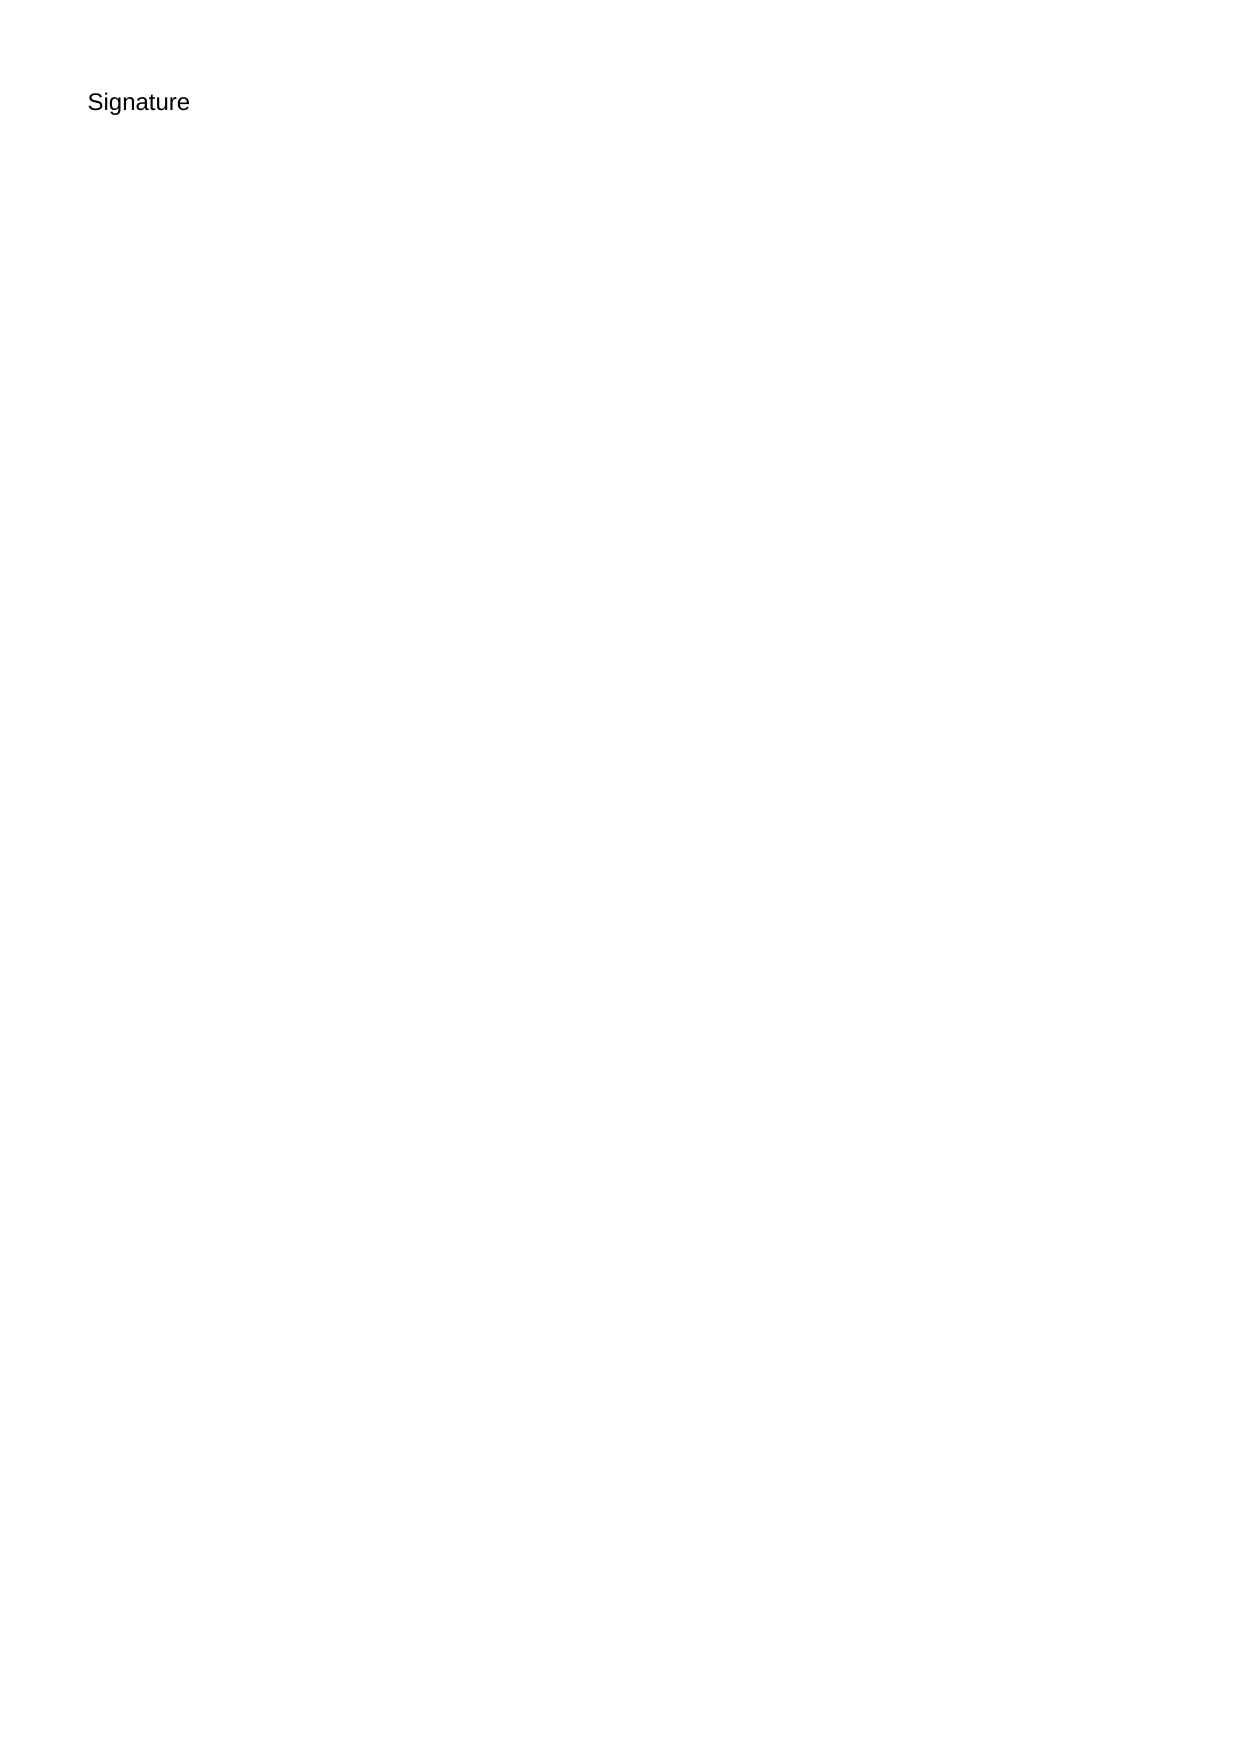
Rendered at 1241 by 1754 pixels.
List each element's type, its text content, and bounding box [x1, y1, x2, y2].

text Signature [87, 88, 756, 116]
